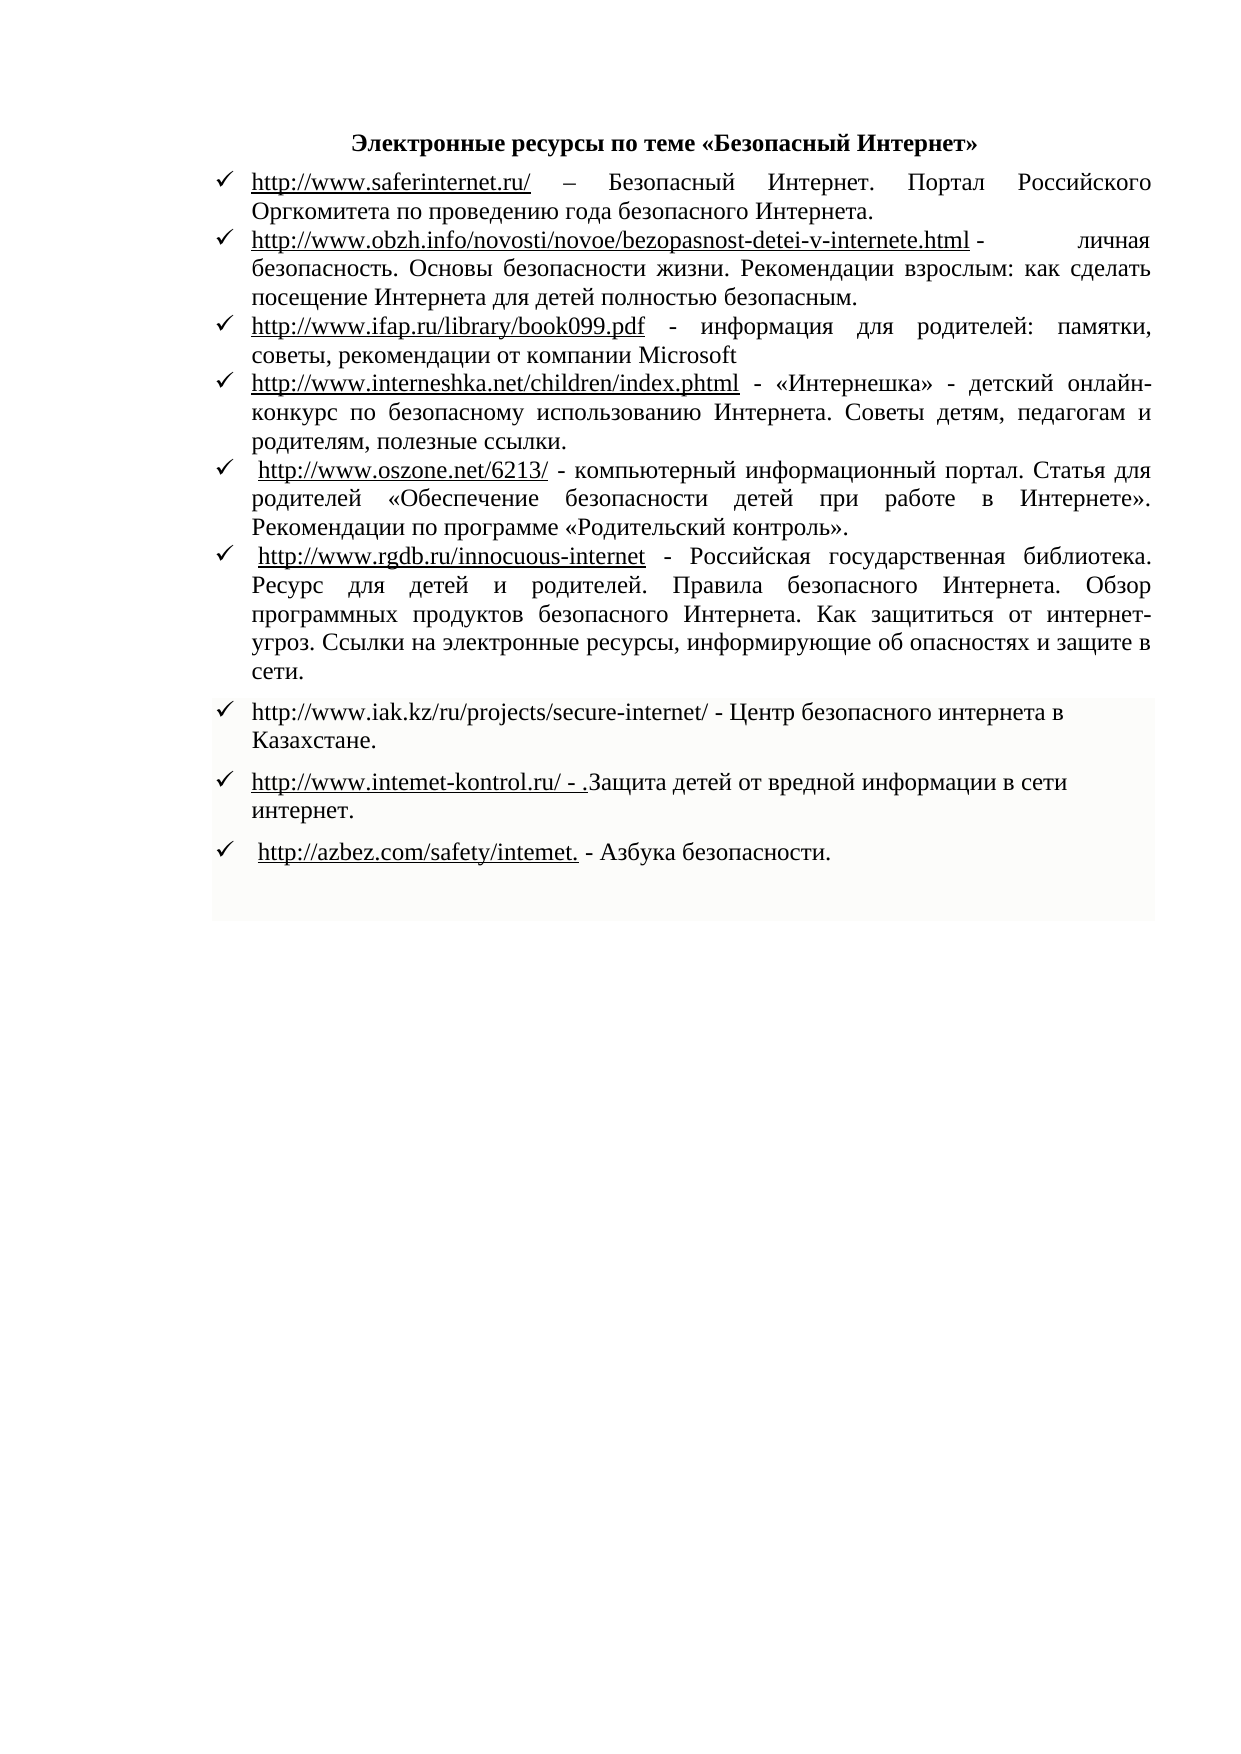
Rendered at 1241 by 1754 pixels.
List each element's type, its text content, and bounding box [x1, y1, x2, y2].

list http://www.ifap.ru/library/book099.pdf - информация для родителей: памятки, советы, рекомендации от компании Microsoft [214, 311, 1152, 368]
list http://www.rgdb.ru/innocuous-internet - Российская государственная библиотека. Ресурс для детей и родителей. Правила безопасного Интернета. Обзор программных продуктов безопасного Интернета. Как защититься от интернет- угроз. Ссылки на электронные ресурсы, информирующие об опасностях и защите в сети. [214, 541, 1152, 685]
list http://www.oszone.net/6213/ - компьютерный информационный портал. Статья для родителей «Обеспечение безопасности детей при работе в Интернете». Рекомендации по программе «Родительский контроль». [214, 455, 1152, 541]
list http://www.interneshka.net/children/index.phtml - «Интернешка» - детский онлайн- конкурс по безопасному использованию Интернета. Советы детям, педагогам и родителям, полезные ссылки. [214, 368, 1152, 455]
list http://www.obzh.info/novosti/novoe/bezopasnost-detei-v-internete.html - личная безопасность. Основы безопасности жизни. Рекомендации взрослым: как сделать посещение Интернета для детей полностью безопасным. [214, 225, 1152, 311]
list http://www.saferinternet.ru/ – Безопасный Интернет. Портал Российского Оргкомитета по проведению года безопасного Интернета. [214, 167, 1152, 225]
subtitle Электронные ресурсы по теме «Безопасный Интернет» [351, 128, 1167, 156]
